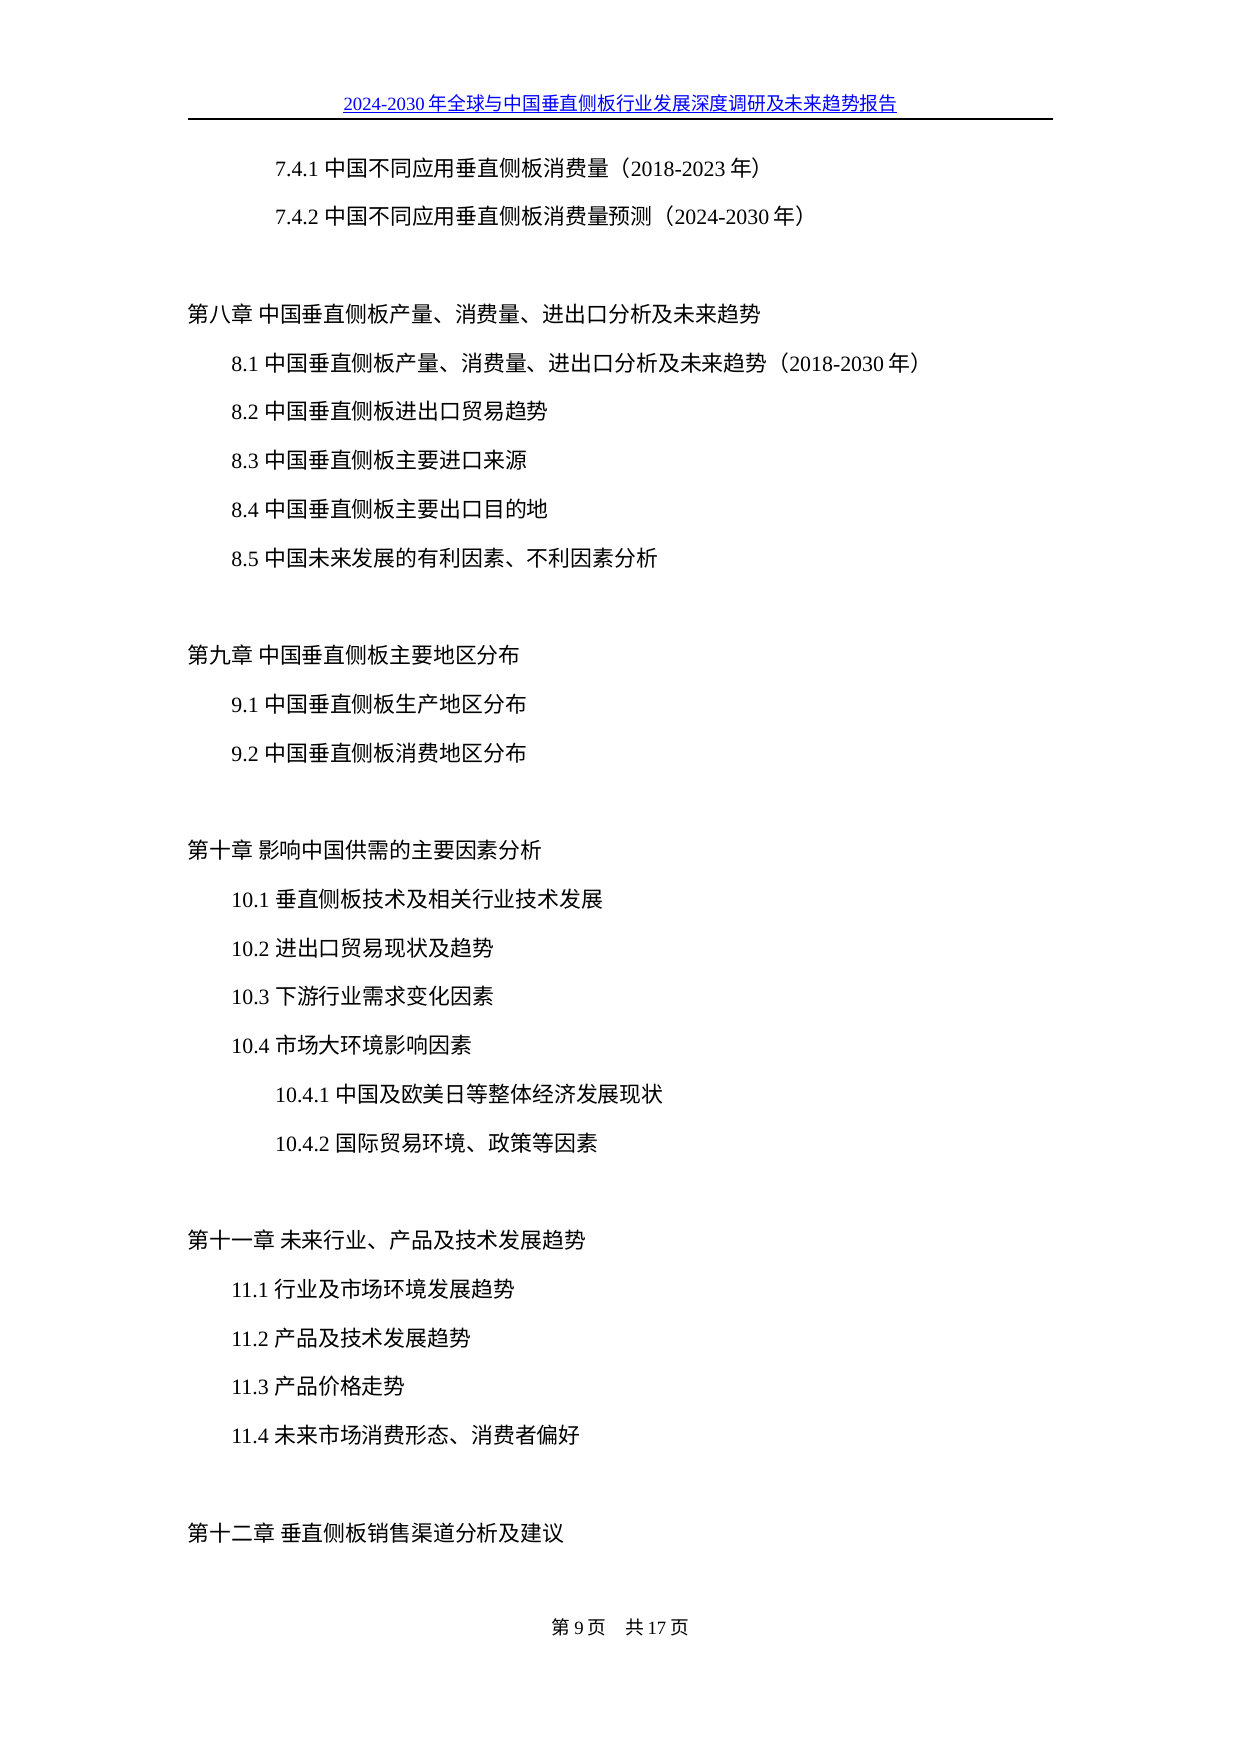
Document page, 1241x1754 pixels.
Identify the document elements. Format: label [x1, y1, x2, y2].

text [187, 150, 1053, 1548]
